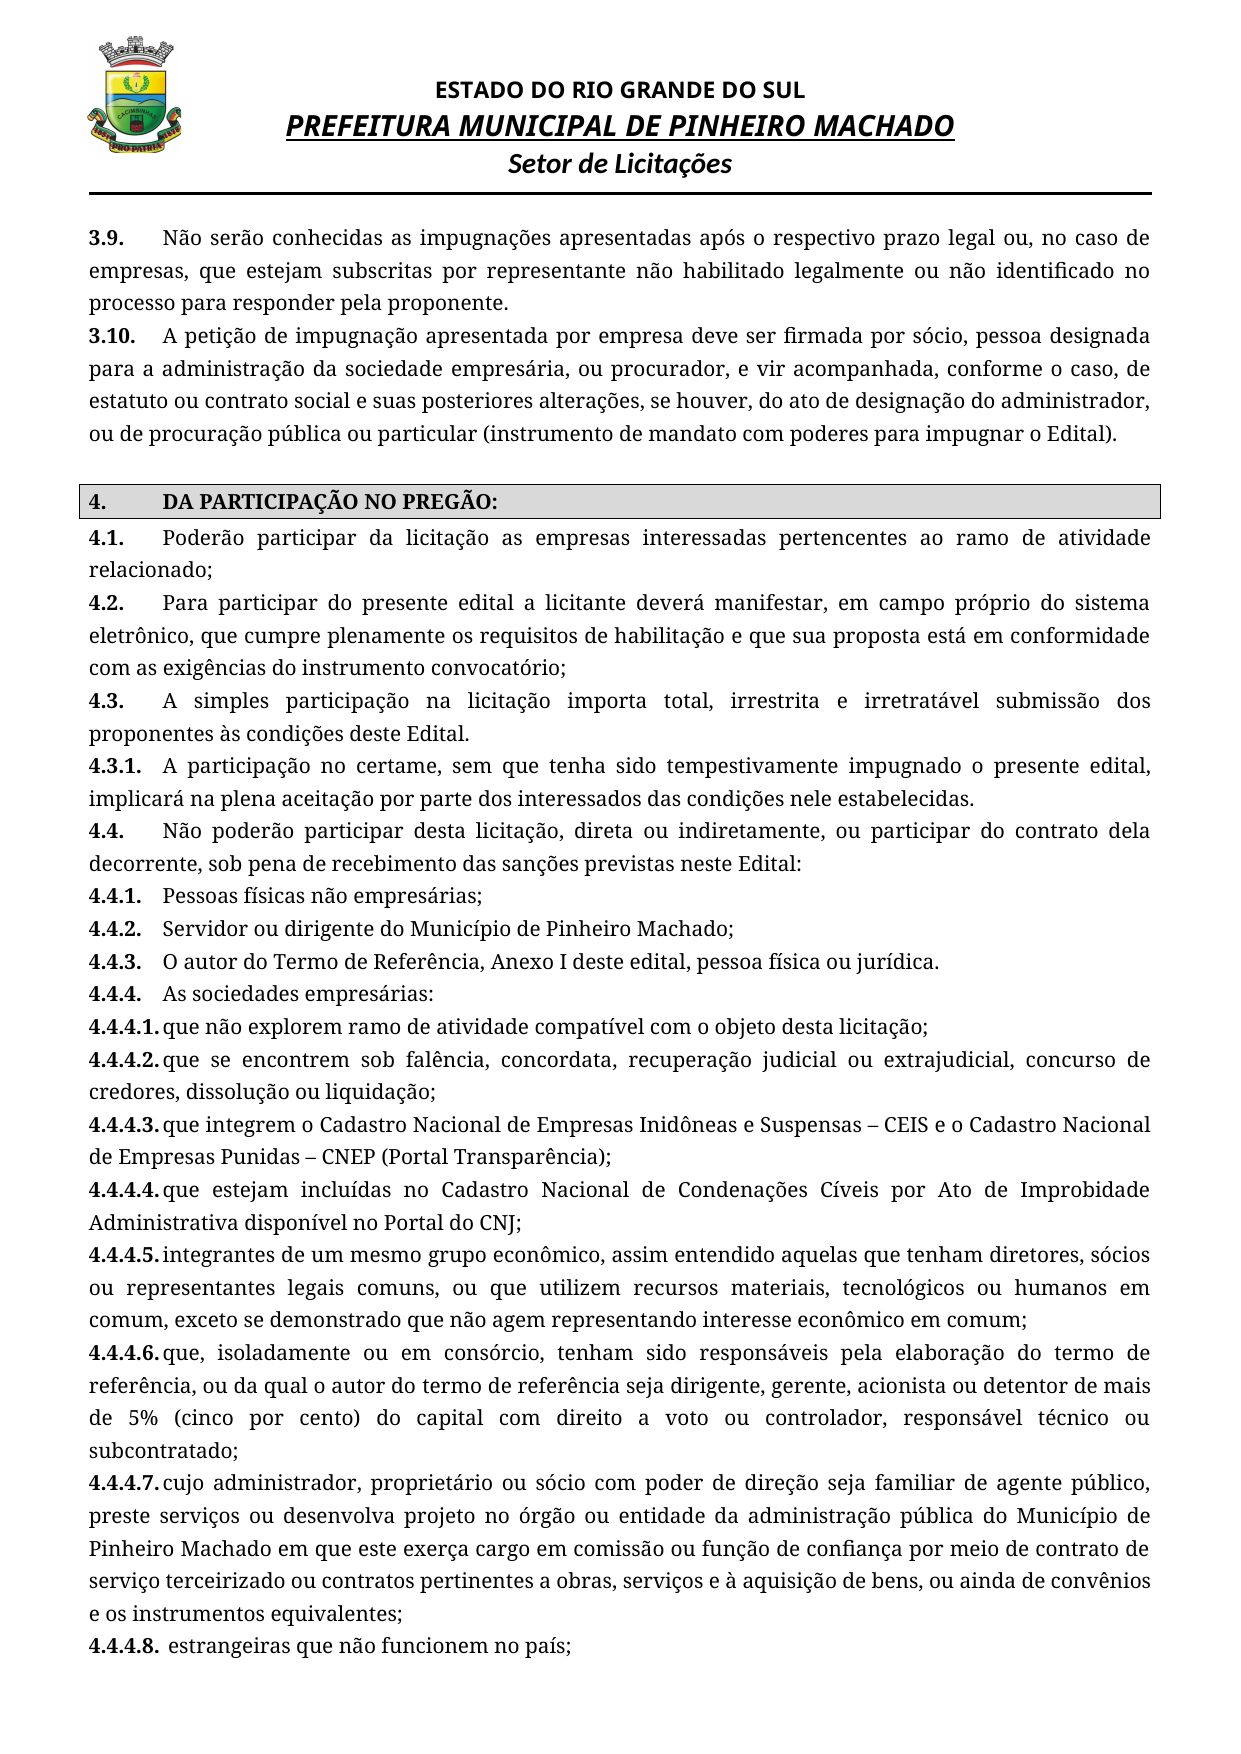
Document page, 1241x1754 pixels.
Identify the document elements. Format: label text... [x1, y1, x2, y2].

picture [87, 36, 182, 152]
list Pessoas físicas não empresárias; [89, 882, 1152, 910]
list integrantes de um mesmo grupo econômico, assim entendido aquelas que tenham diretores, sócios ou representantes legais comuns, ou que utilizem recursos materiais, tecnológicos ou humanos em comum, exceto se demonstrado que não agem representando interesse econômico em comum; [89, 1240, 1152, 1334]
list A petição de impugnação apresentada por empresa deve ser firmada por sócio, pessoa designada para a administração da sociedade empresária, ou procurador, e vir acompanhada, conforme o caso, de estatuto ou contrato social e suas posteriores alterações, se houver, do ato de designação do administrador, ou de procuração pública ou particular (instrumento de mandato com poderes para impugnar o Edital). [89, 321, 1152, 447]
list Não poderão participar desta licitação, direta ou indiretamente, ou participar do contrato dela decorrente, sob pena de recebimento das sanções previstas neste Edital: [89, 816, 1152, 877]
list Servidor ou dirigente do Município de Pinheiro Machado; [89, 914, 1152, 943]
list A participação no certame, sem que tenha sido tempestivamente impugnado o presente edital, implicará na plena aceitação por parte dos interessados das condições nele estabelecidas. [89, 751, 1152, 812]
list que integrem o Cadastro Nacional de Empresas Inidôneas e Suspensas – CEIS e o Cadastro Nacional de Empresas Punidas – CNEP (Portal Transparência); [89, 1110, 1152, 1171]
list Para participar do presente edital a licitante deverá manifestar, em campo próprio do sistema eletrônico, que cumpre plenamente os requisitos de habilitação e que sua proposta está em conformidade com as exigências do instrumento convocatório; [89, 588, 1152, 682]
list estrangeiras que não funcionem no país; [89, 1632, 1152, 1660]
list A simples participação na licitação importa total, irrestrita e irretratável submissão dos proponentes às condições deste Edital. [89, 686, 1152, 747]
list que não explorem ramo de atividade compatível com o objeto desta licitação; [89, 1012, 1152, 1041]
list As sociedades empresárias: [89, 979, 1152, 1008]
list que, isoladamente ou em consórcio, tenham sido responsáveis pela elaboração do termo de referência, ou da qual o autor do termo de referência seja dirigente, gerente, acionista ou detentor de mais de 5% (cinco por cento) do capital com direito a voto ou controlador, responsável técnico ou subcontratado; [89, 1338, 1152, 1464]
list que estejam incluídas no Cadastro Nacional de Condenações Cíveis por Ato de Improbidade Administrativa disponível no Portal do CNJ; [89, 1175, 1152, 1236]
list que se encontrem sob falência, concordata, recuperação judicial ou extrajudicial, concurso de credores, dissolução ou liquidação; [89, 1045, 1152, 1106]
list Não serão conhecidas as impugnações apresentadas após o respectivo prazo legal ou, no caso de empresas, que estejam subscritas por representante não habilitado legalmente ou não identificado no processo para responder pela proponente. [89, 223, 1152, 317]
list O autor do Termo de Referência, Anexo I deste edital, pessoa física ou jurídica. [89, 947, 1152, 975]
list DA PARTICIPAÇÃO NO PREGÃO: [80, 485, 1160, 518]
list cujo administrador, proprietário ou sócio com poder de direção seja familiar de agente público, preste serviços ou desenvolva projeto no órgão ou entidade da administração pública do Município de Pinheiro Machado em que este exerça cargo em comissão ou função de confiança por meio de contrato de serviço terceirizado ou contratos pertinentes a obras, serviços e à aquisição de bens, ou ainda de convênios e os instrumentos equivalentes; [89, 1468, 1152, 1627]
list Poderão participar da licitação as empresas interessadas pertencentes ao ramo de atividade relacionado; [89, 523, 1152, 584]
